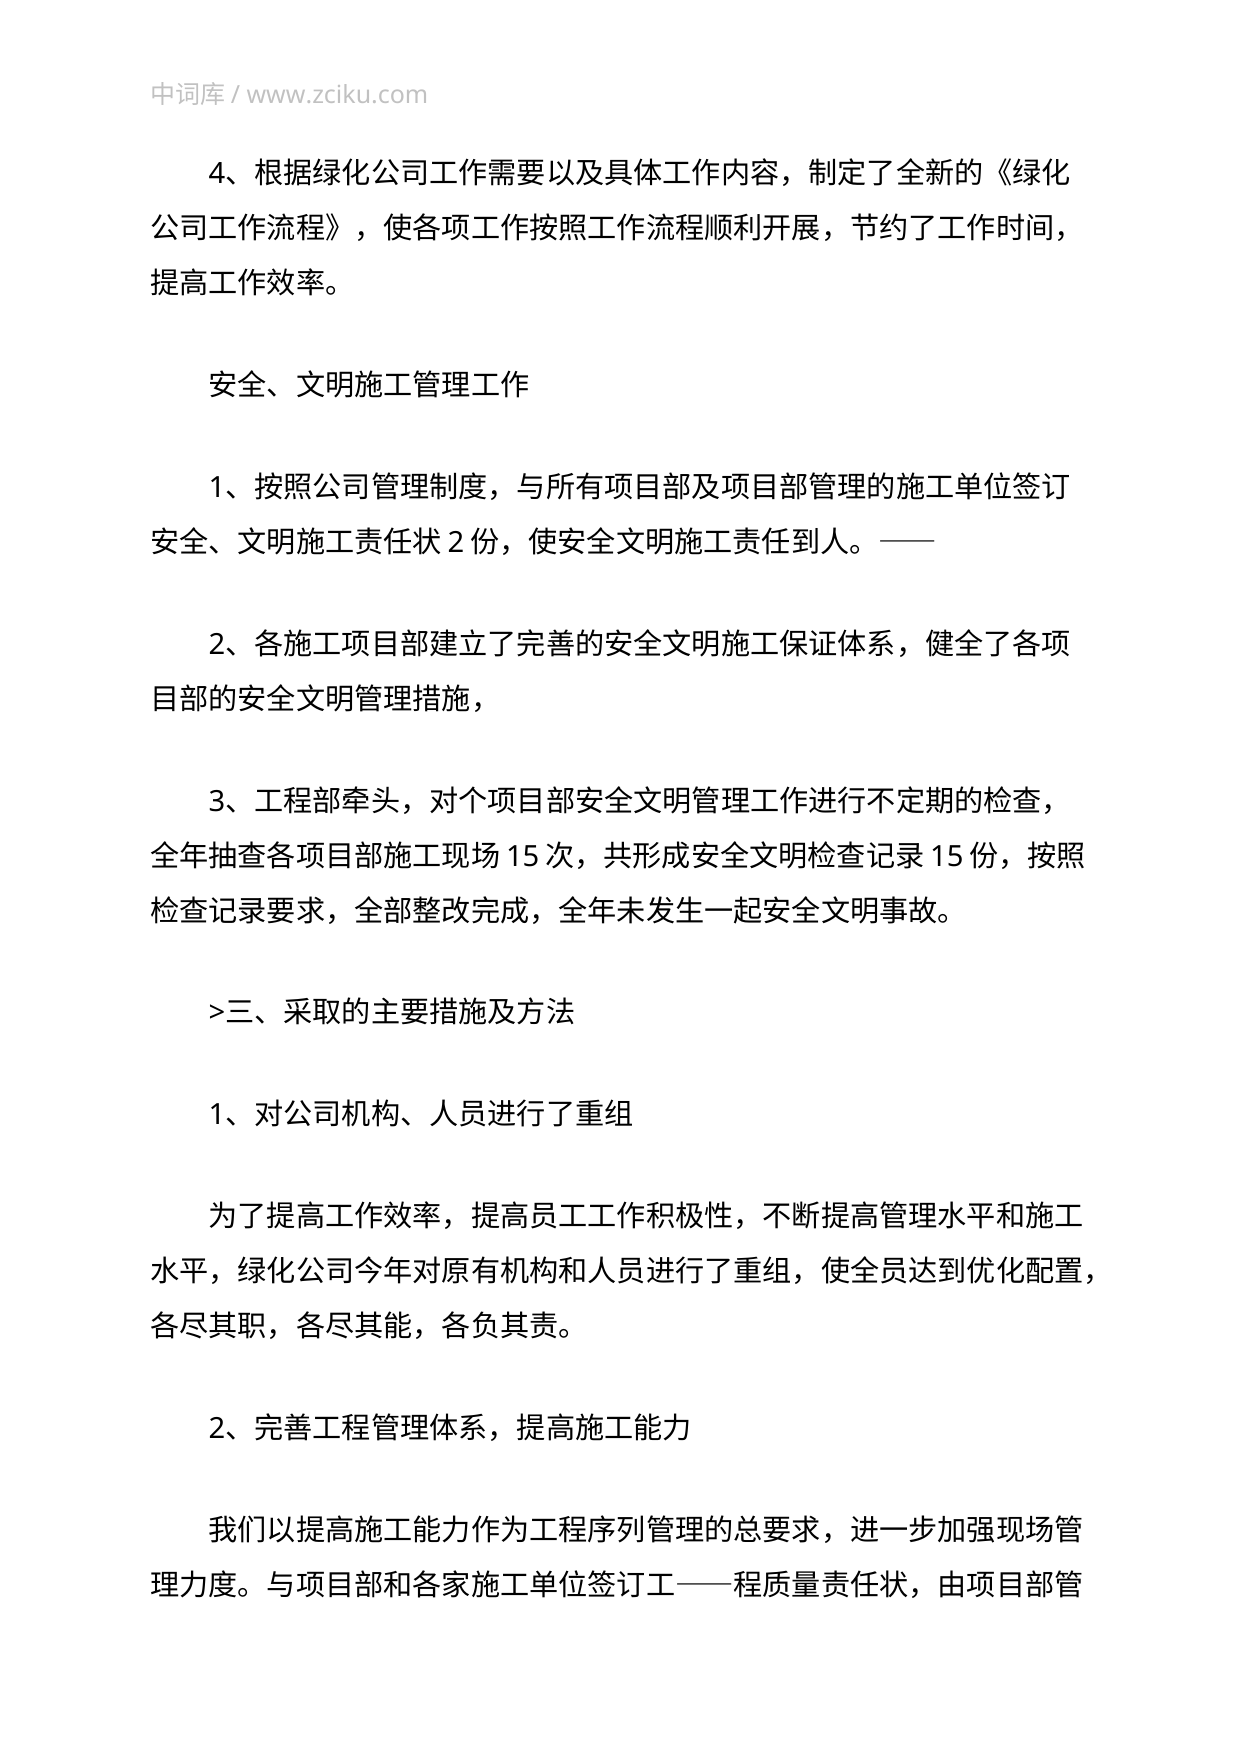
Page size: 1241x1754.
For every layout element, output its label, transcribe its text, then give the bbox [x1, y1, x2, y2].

text 2、各施工项目部建立了完善的安全文明施工保证体系，健全了各项目部的安全文明管理措施， [150, 620, 1090, 718]
text 1、按照公司管理制度，与所有项目部及项目部管理的施工单位签订安全、文明施工责任状2份，使安全文明施工责任到人。—— [150, 463, 1090, 561]
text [150, 1506, 1090, 1604]
text 为了提高工作效率，提高员工工作积极性，不断提高管理水平和施工水平，绿化公司今年对原有机构和人员进行了重组，使全员达到优化配置，各尽其职，各尽其能，各负其责。 [150, 1193, 1090, 1345]
text 4、根据绿化公司工作需要以及具体工作内容，制定了全新的《绿化公司工作流程》，使各项工作按照工作流程顺利开展，节约了工作时间，提高工作效率。 [150, 150, 1090, 302]
text 3、工程部牵头，对个项目部安全文明管理工作进行不定期的检查，全年抽查各项目部施工现场15次，共形成安全文明检查记录15份，按照检查记录要求，全部整改完成，全年未发生一起安全文明事故。 [150, 777, 1090, 929]
text 2、完善工程管理体系，提高施工能力 [150, 1404, 1090, 1447]
text 安全、文明施工管理工作 [150, 362, 1090, 404]
text >三、采取的主要措施及方法 [150, 989, 1090, 1031]
text 1、对公司机构、人员进行了重组 [150, 1091, 1090, 1133]
